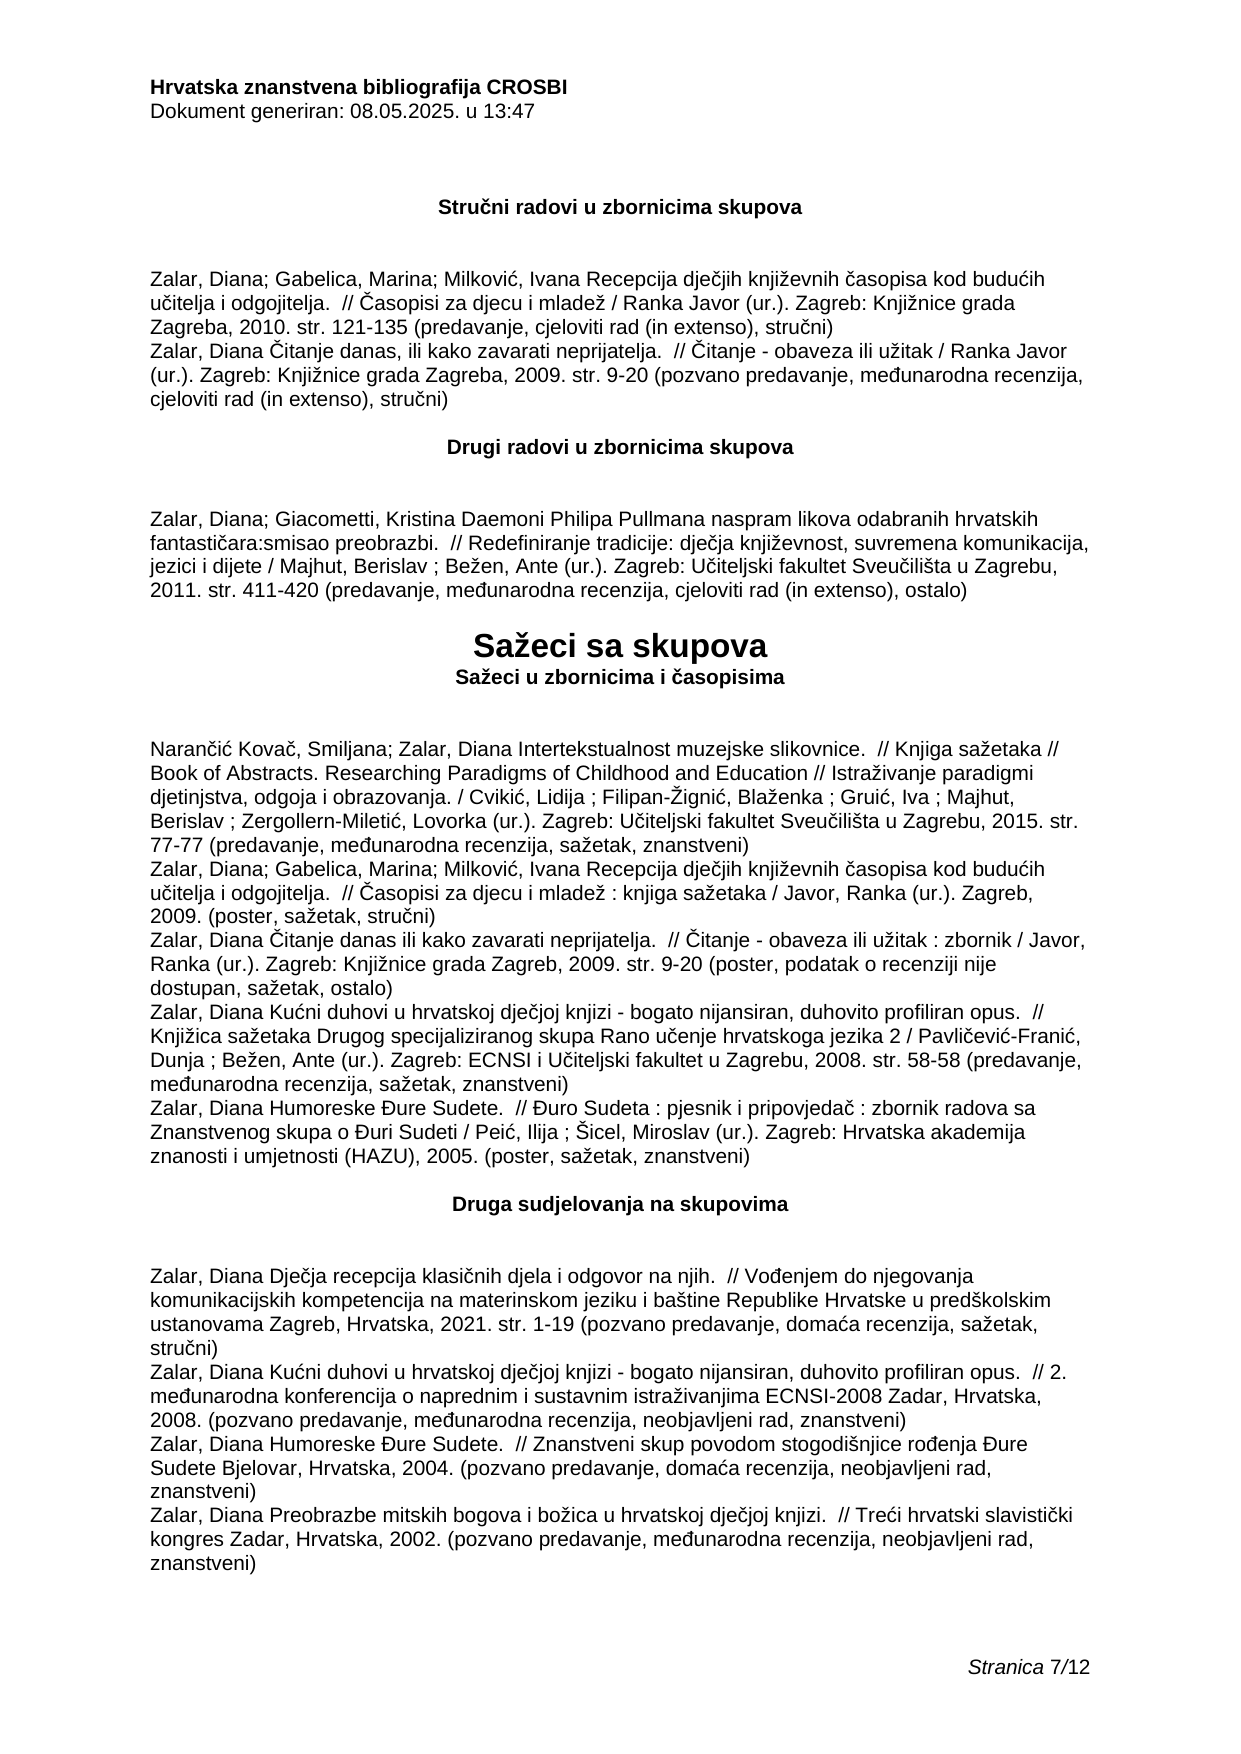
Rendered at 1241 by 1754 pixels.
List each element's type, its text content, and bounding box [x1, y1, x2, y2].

subtitle Drugi radovi u zbornicima skupova [150, 434, 1090, 458]
text Zalar, Diana; Gabelica, Marina; Milković, Ivana [150, 856, 1090, 928]
subtitle Sažeci u zbornicima i časopisima [150, 665, 1090, 689]
text Narančić Kovač, Smiljana; Zalar, Diana [150, 737, 1090, 856]
text Zalar, Diana [150, 339, 1090, 411]
text Zalar, Diana [150, 928, 1090, 1000]
text Zalar, Diana [150, 1503, 1090, 1575]
text Zalar, Diana; Gabelica, Marina; Milković, Ivana [150, 267, 1090, 339]
text Zalar, Diana [150, 1000, 1090, 1096]
text Zalar, Diana [150, 1096, 1090, 1168]
subtitle Druga sudjelovanja na skupovima [150, 1192, 1090, 1216]
text Zalar, Diana [150, 1431, 1090, 1503]
text Zalar, Diana; Giacometti, Kristina [150, 506, 1090, 602]
subtitle Sažeci sa skupova [150, 626, 1090, 665]
text Zalar, Diana [150, 1264, 1090, 1359]
text Zalar, Diana [150, 1359, 1090, 1431]
subtitle Stručni radovi u zbornicima skupova [150, 195, 1090, 219]
